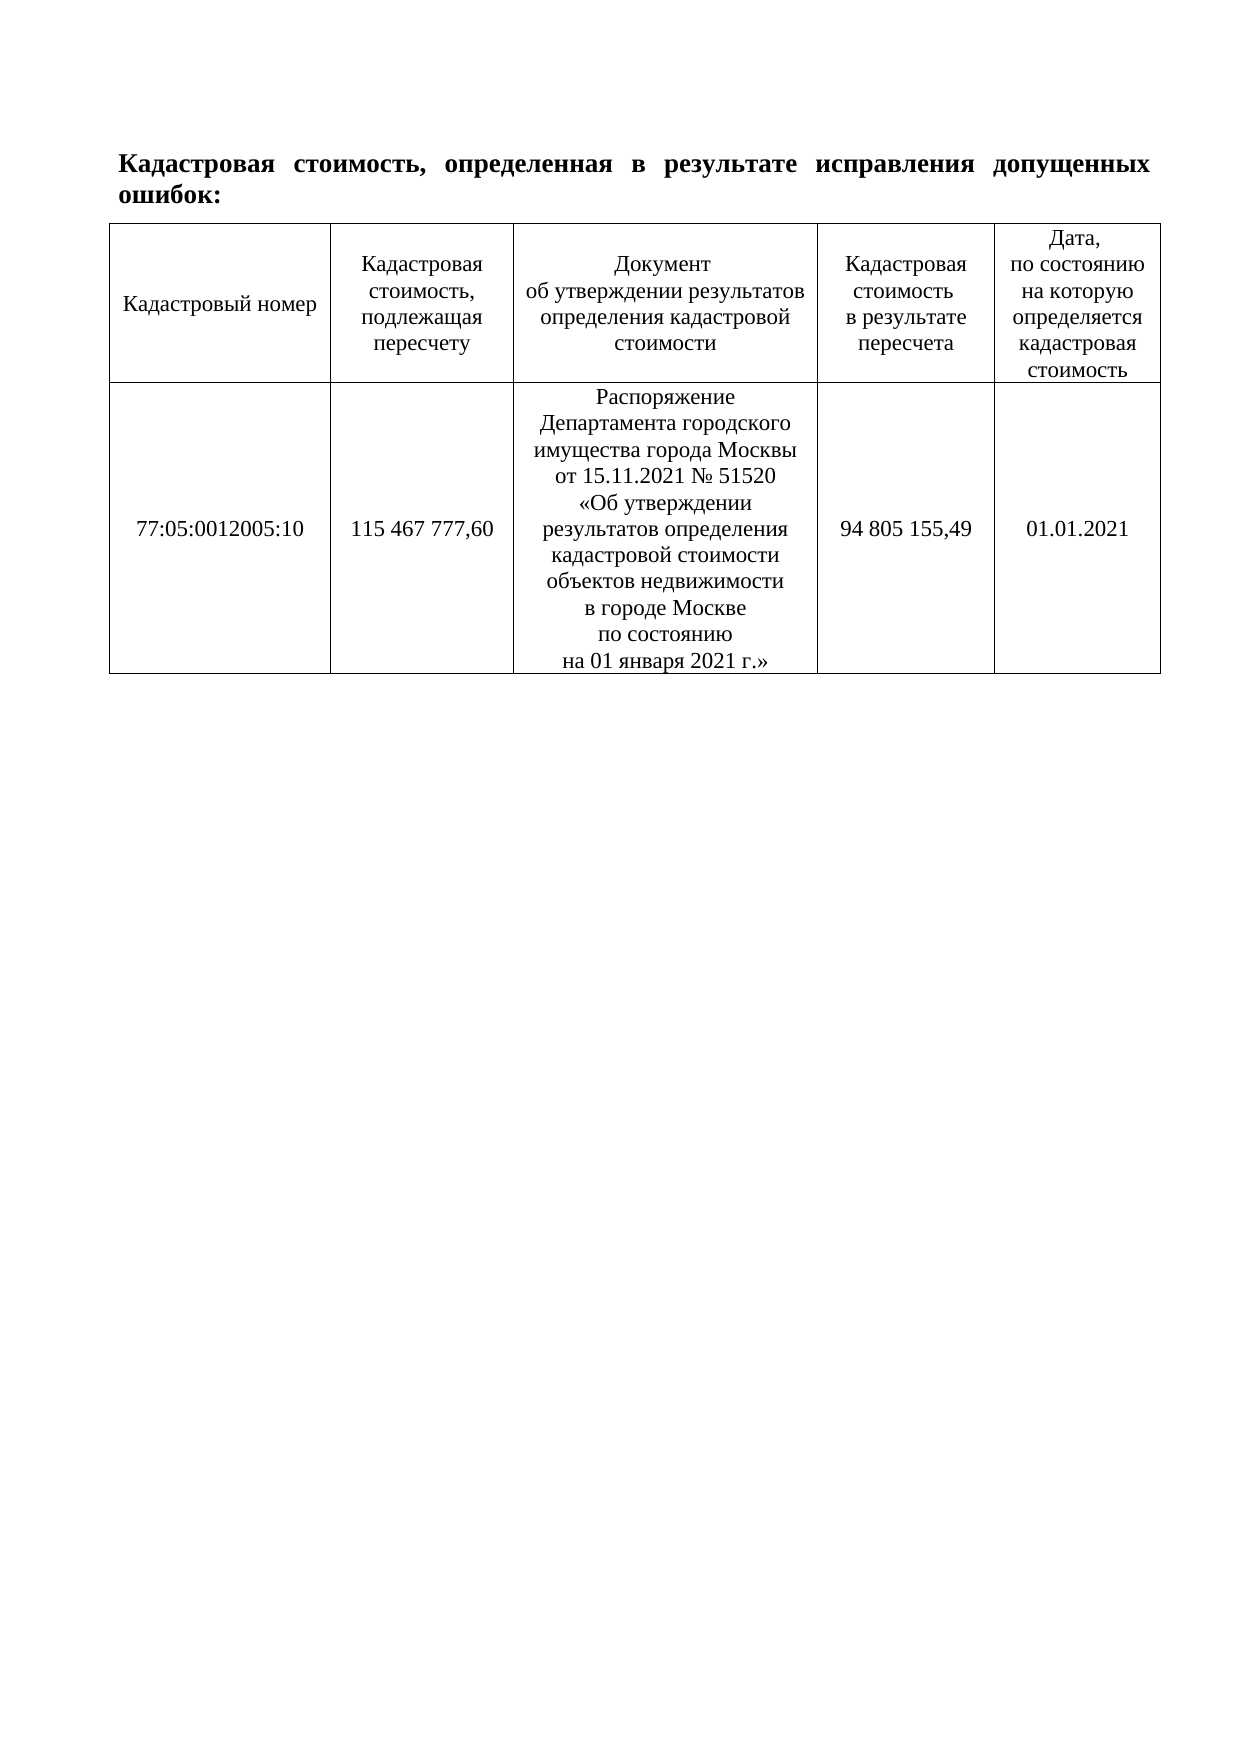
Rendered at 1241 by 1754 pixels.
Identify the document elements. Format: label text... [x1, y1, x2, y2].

table_cell 115 467 777,60 [331, 383, 513, 673]
table_cell 01.01.2021 [995, 383, 1160, 673]
table_header Дата, по состоянию на которую определяется кадастровая стоимость [995, 224, 1160, 382]
table_cell Распоряжение Департамента городского имущества города Москвы от 15.11.2021 № 51520 «Об утверждении результатов определения кадастровой стоимости объектов недвижимости в городе Москве по состоянию на 01 января 2021 г.» [514, 383, 817, 673]
text Кадастровая стоимость, определенная в результате исправления допущенных ошибок: [118, 147, 1152, 209]
table_header Кадастровый номер [110, 224, 330, 382]
table_cell 77:05:0012005:10 [110, 383, 330, 673]
table_header Кадастровая стоимость в результате пересчета [818, 224, 994, 382]
table_header Кадастровая стоимость, подлежащая пересчету [331, 224, 513, 382]
table_header Документ об утверждении результатов определения кадастровой стоимости [514, 224, 817, 382]
table_cell 94 805 155,49 [818, 383, 994, 673]
